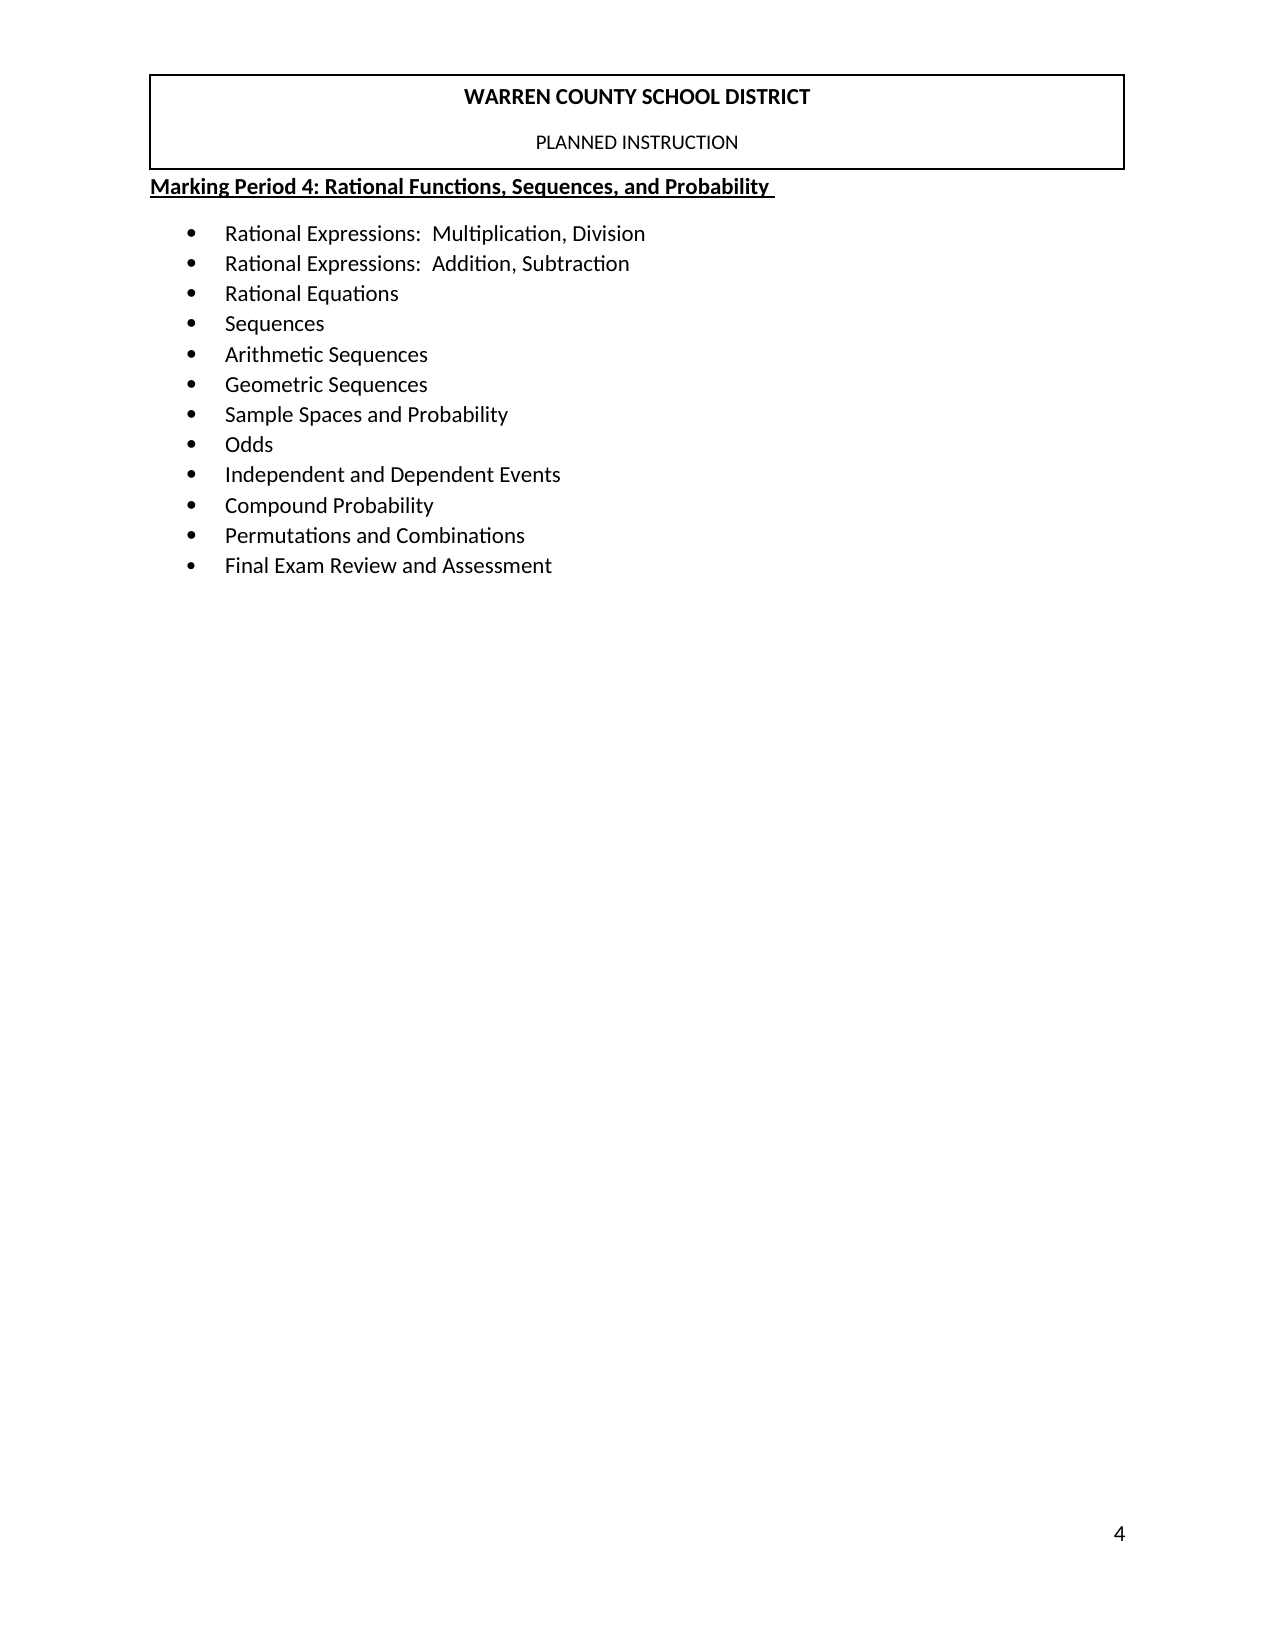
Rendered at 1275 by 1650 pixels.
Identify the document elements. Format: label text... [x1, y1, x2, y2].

list Sequences [187, 309, 1125, 337]
list Rational Expressions: Multiplication, Division [187, 219, 1125, 247]
list Final Exam Review and Assessment [187, 551, 1125, 579]
list Independent and Dependent Events [187, 461, 1125, 488]
list Odds [187, 430, 1125, 458]
list Rational Expressions: Addition, Subtraction [187, 249, 1125, 277]
list Sample Spaces and Probability [187, 400, 1125, 428]
list Arithmetic Sequences [187, 340, 1125, 368]
text Marking Period 4: Rational Functions, Sequences, and Probability [150, 172, 1125, 200]
list Compound Probability [187, 491, 1125, 519]
list Permutations and Combinations [187, 521, 1125, 549]
list Geometric Sequences [187, 370, 1125, 398]
list Rational Equations [187, 279, 1125, 307]
